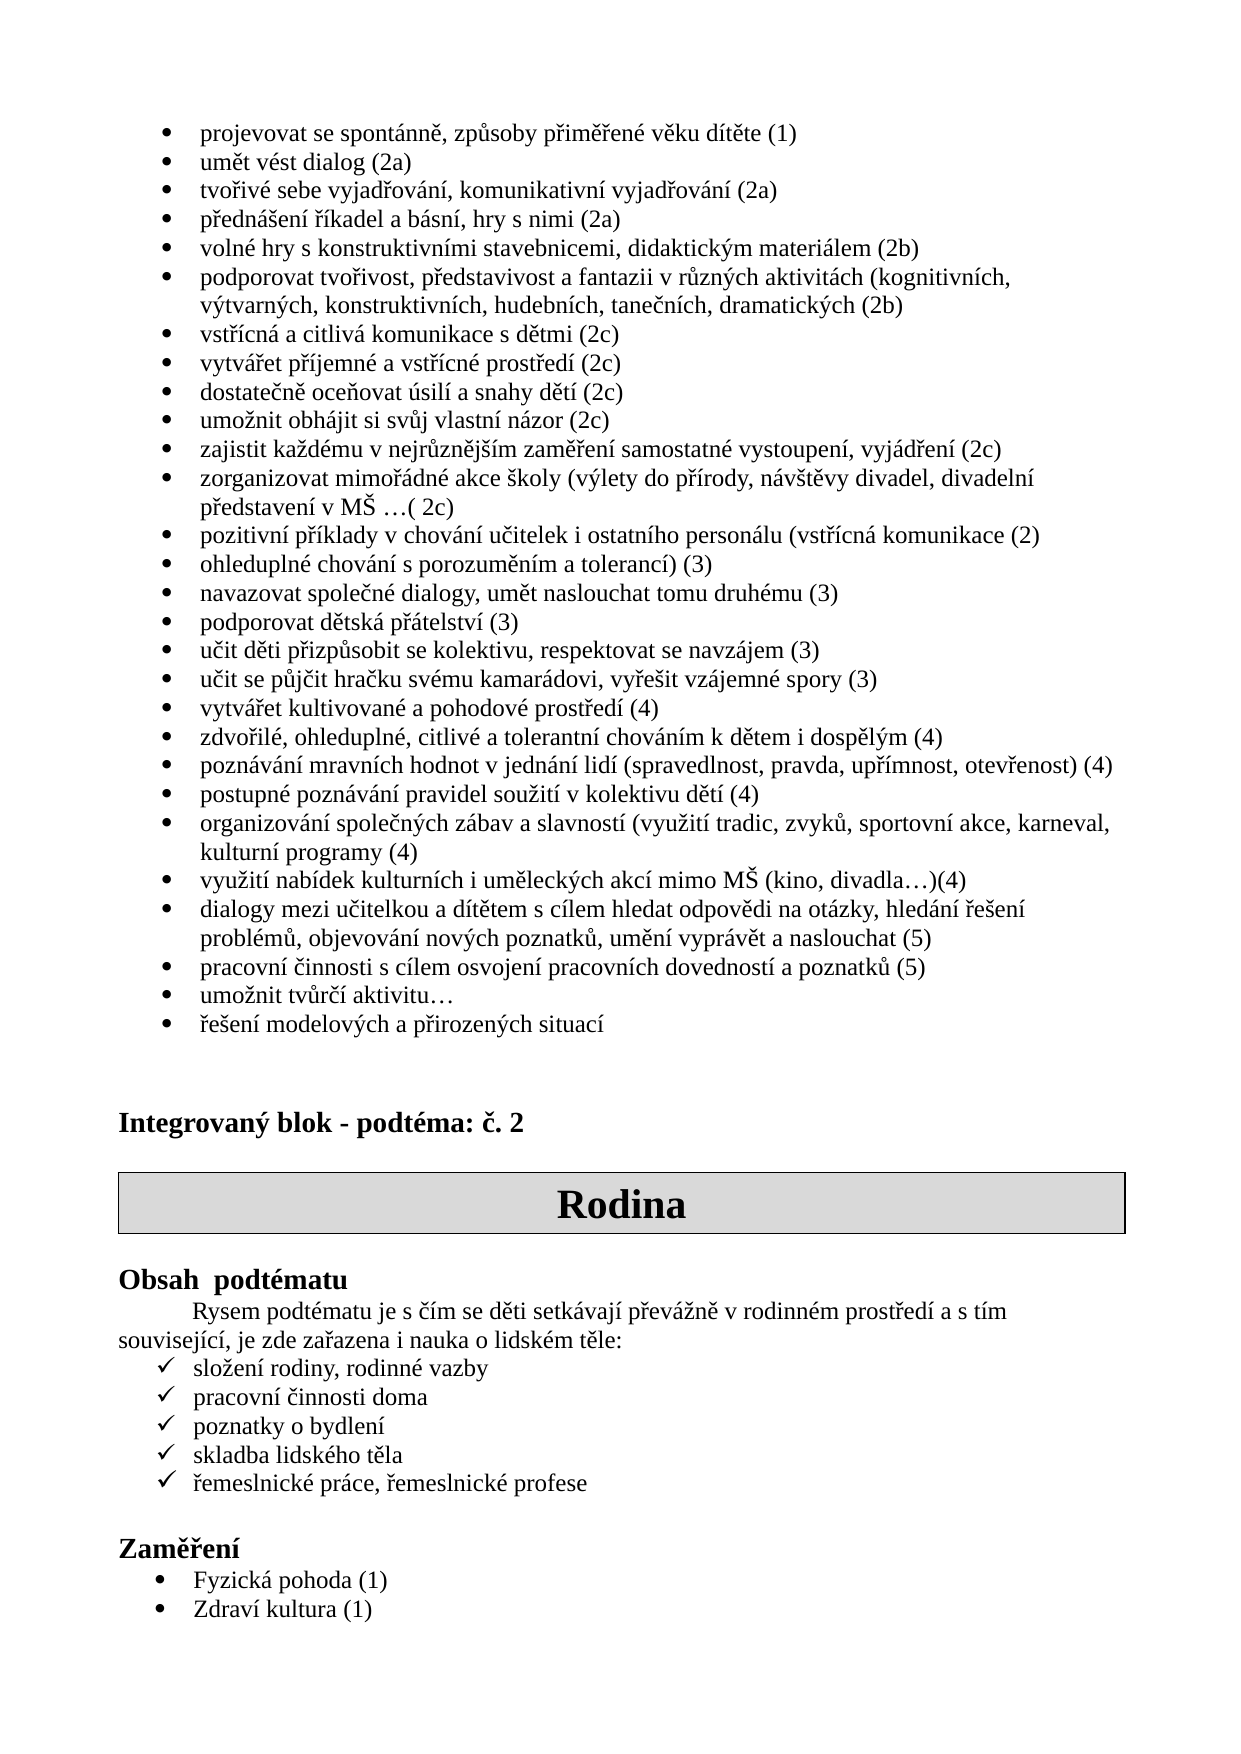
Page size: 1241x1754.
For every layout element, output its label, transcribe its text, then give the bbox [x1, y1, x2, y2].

list dialogy mezi učitelkou a dítětem s cílem hledat odpovědi na otázky, hledání řešení problémů, objevování nových poznatků, umění vyprávět a naslouchat (5) [162, 894, 1122, 952]
text Integrovaný blok - podtéma: č. 2 [118, 1105, 1122, 1139]
list umožnit obhájit si svůj vlastní názor (2c) [162, 406, 1122, 434]
list volné hry s konstruktivními stavebnicemi, didaktickým materiálem (2b) [162, 233, 1122, 262]
list poznatky o bydlení [156, 1411, 1122, 1440]
list řemeslnické práce, řemeslnické profese [156, 1468, 1122, 1498]
list ohleduplné chování s porozuměním a tolerancí) (3) [162, 549, 1122, 578]
list zdvořilé, ohleduplné, citlivé a tolerantní chováním k dětem i dospělým (4) [162, 722, 1122, 751]
list projevovat se spontánně, způsoby přiměřené věku dítěte (1) [162, 118, 1122, 147]
list postupné poznávání pravidel soužití v kolektivu dětí (4) [162, 779, 1122, 808]
list podporovat tvořivost, představivost a fantazii v různých aktivitách (kognitivních, výtvarných, konstruktivních, hudebních, tanečních, dramatických (2b) [162, 262, 1122, 319]
list pracovní činnosti s cílem osvojení pracovních dovedností a poznatků (5) [162, 952, 1122, 981]
list zorganizovat mimořádné akce školy (výlety do přírody, návštěvy divadel, divadelní představení v MŠ …( 2c) [162, 463, 1122, 521]
text Obsah podtématu [118, 1262, 1122, 1296]
list umět vést dialog (2a) [162, 147, 1122, 176]
list organizování společných zábav a slavností (využití tradic, zvyků, sportovní akce, karneval, kulturní programy (4) [162, 808, 1122, 866]
list učit děti přizpůsobit se kolektivu, respektovat se navzájem (3) [162, 636, 1122, 664]
list vstřícná a citlivá komunikace s dětmi (2c) [162, 319, 1122, 348]
list podporovat dětská přátelství (3) [162, 607, 1122, 636]
text Zaměření [118, 1531, 1122, 1565]
list pozitivní příklady v chování učitelek i ostatního personálu (vstřícná komunikace (2) [162, 521, 1122, 549]
list tvořivé sebe vyjadřování, komunikativní vyjadřování (2a) [162, 176, 1122, 204]
list učit se půjčit hračku svému kamarádovi, vyřešit vzájemné spory (3) [162, 664, 1122, 693]
list navazovat společné dialogy, umět naslouchat tomu druhému (3) [162, 578, 1122, 607]
list skladba lidského těla [156, 1440, 1122, 1468]
list Zdraví kultura (1) [156, 1594, 1122, 1622]
list vytvářet kultivované a pohodové prostředí (4) [162, 693, 1122, 722]
list vytvářet příjemné a vstřícné prostředí (2c) [162, 348, 1122, 377]
list přednášení říkadel a básní, hry s nimi (2a) [162, 204, 1122, 233]
list Fyzická pohoda (1) [156, 1565, 1122, 1594]
list zajistit každému v nejrůznějším zaměření samostatné vystoupení, vyjádření (2c) [162, 434, 1122, 463]
list umožnit tvůrčí aktivitu… [162, 981, 1122, 1009]
list poznávání mravních hodnot v jednání lidí (spravedlnost, pravda, upřímnost, otevřenost) (4) [162, 751, 1122, 779]
list využití nabídek kulturních i uměleckých akcí mimo MŠ (kino, divadla…)(4) [162, 866, 1122, 894]
list řešení modelových a přirozených situací [162, 1009, 1122, 1038]
text Rysem podtématu je s čím se děti setkávají převážně v rodinném prostředí a s tím související, je zde zařazena i nauka o lidském těle: [118, 1296, 1122, 1353]
list dostatečně oceňovat úsilí a snahy dětí (2c) [162, 377, 1122, 406]
list složení rodiny, rodinné vazby [156, 1353, 1122, 1382]
list pracovní činnosti doma [156, 1382, 1122, 1411]
table_header Rodina [119, 1173, 1124, 1233]
